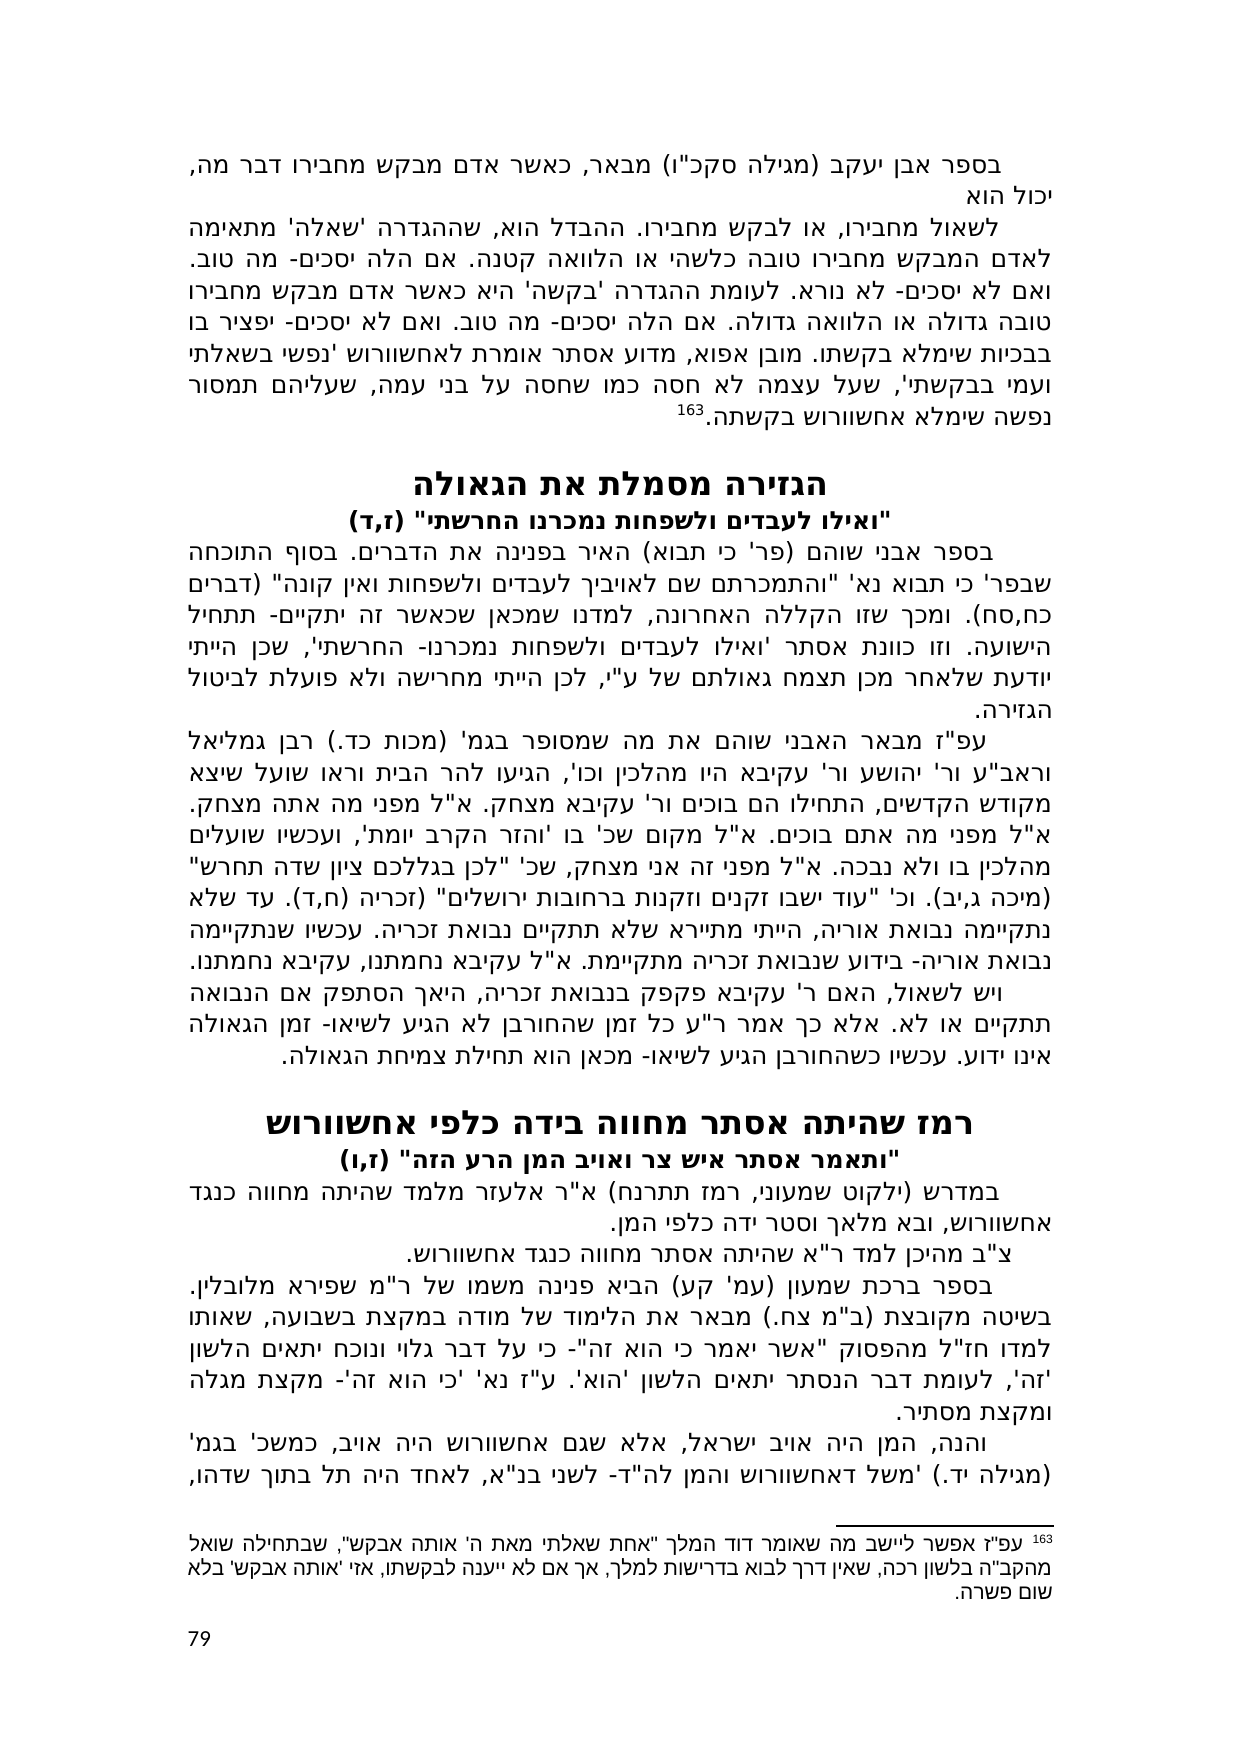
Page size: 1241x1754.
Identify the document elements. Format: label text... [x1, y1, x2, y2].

text בספר אבני שוהם (פר' כי תבוא) האיר בפנינה את הדברים. בסוף התוכחה שבפר' כי תבוא נא' "והתמכרתם שם לאויביך לעבדים ולשפחות ואין קונה" (דברים כח,סח). ומכך שזו הקללה האחרונה, למדנו שמכאן שכאשר זה יתקיים- תתחיל הישועה. וזו כוונת אסתר 'ואילו לעבדים ולשפחות נמכרנו- החרשתי', שכן הייתי יודעת שלאחר מכן תצמח גאולתם של ע"י, לכן הייתי מחרישה ולא פועלת לביטול הגזירה. [187, 537, 1053, 724]
text צ"ב מהיכן למד ר"א שהיתה אסתר מחווה כנגד אחשוורוש. [187, 1239, 1053, 1269]
text "ואילו לעבדים ולשפחות נמכרנו החרשתי" (ז,ד) [187, 506, 1053, 535]
text רמז שהיתה אסתר מחווה בידה כלפי אחשוורוש [187, 1103, 1053, 1142]
text לשאול מחבירו, או לבקש מחבירו. ההבדל הוא, שההגדרה 'שאלה' מתאימה לאדם המבקש מחבירו טובה כלשהי או הלוואה קטנה. אם הלה יסכים- מה טוב. ואם לא יסכים- לא נורא. לעומת ההגדרה 'בקשה' היא כאשר אדם מבקש מחבירו טובה גדולה או הלוואה גדולה. אם הלה יסכים- מה טוב. ואם לא יסכים- יפציר בו בבכיות שימלא בקשתו. מובן אפוא, מדוע אסתר אומרת לאחשוורוש 'נפשי בשאלתי ועמי בבקשתי', שעל עצמה לא חסה כמו שחסה על בני עמה, שעליהם תמסור נפשה שימלא אחשוורוש בקשתה. [187, 213, 1053, 431]
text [187, 1428, 1053, 1489]
text ויש לשאול, האם ר' עקיבא פקפק בנבואת זכריה, היאך הסתפק אם הנבואה תתקיים או לא. אלא כך אמר ר"ע כל זמן שהחורבן לא הגיע לשיאו- זמן הגאולה אינו ידוע. עכשיו כשהחורבן הגיע לשיאו- מכאן הוא תחילת צמיחת הגאולה. [187, 978, 1053, 1070]
text בספר אבן יעקב (מגילה סקכ"ו) מבאר, כאשר אדם מבקש מחבירו דבר מה, יכול הוא [187, 150, 1053, 211]
text עפ"ז מבאר האבני שוהם את מה שמסופר בגמ' (מכות כד.) רבן גמליאל וראב"ע ור' יהושע ור' עקיבא היו מהלכין וכו', הגיעו להר הבית וראו שועל שיצא מקודש הקדשים, התחילו הם בוכים ור' עקיבא מצחק. א"ל מפני מה אתה מצחק. א"ל מפני מה אתם בוכים. א"ל מקום שכ' בו 'והזר הקרב יומת', ועכשיו שועלים מהלכין בו ולא נבכה. א"ל מפני זה אני מצחק, שכ' "לכן בגללכם ציון שדה תחרש" (מיכה ג,יב). וכ' "עוד ישבו זקנים וזקנות ברחובות ירושלים" (זכריה (ח,ד). עד שלא נתקיימה נבואת אוריה, הייתי מתיירא שלא תתקיים נבואת זכריה. עכשיו שנתקיימה נבואת אוריה- בידוע שנבואת זכריה מתקיימת. א"ל עקיבא נחמתנו, עקיבא נחמתנו. [187, 726, 1053, 976]
text "ותאמר אסתר איש צר ואויב המן הרע הזה" (ז,ו) [187, 1145, 1053, 1174]
text במדרש (ילקוט שמעוני, רמז תתרנח) א"ר אלעזר מלמד שהיתה מחווה כנגד אחשוורוש, ובא מלאך וסטר ידה כלפי המן. [187, 1177, 1053, 1237]
text הגזירה מסמלת את הגאולה [187, 464, 1053, 503]
text בספר ברכת שמעון (עמ' קע) הביא פנינה משמו של ר"מ שפירא מלובלין. בשיטה מקובצת (ב"מ צח.) מבאר את הלימוד של מודה במקצת בשבועה, שאותו למדו חז"ל מהפסוק "אשר יאמר כי הוא זה"- כי על דבר גלוי ונוכח יתאים הלשון 'זה', לעומת דבר הנסתר יתאים הלשון 'הוא'. ע"ז נא' 'כי הוא זה'- מקצת מגלה ומקצת מסתיר. [187, 1271, 1053, 1426]
